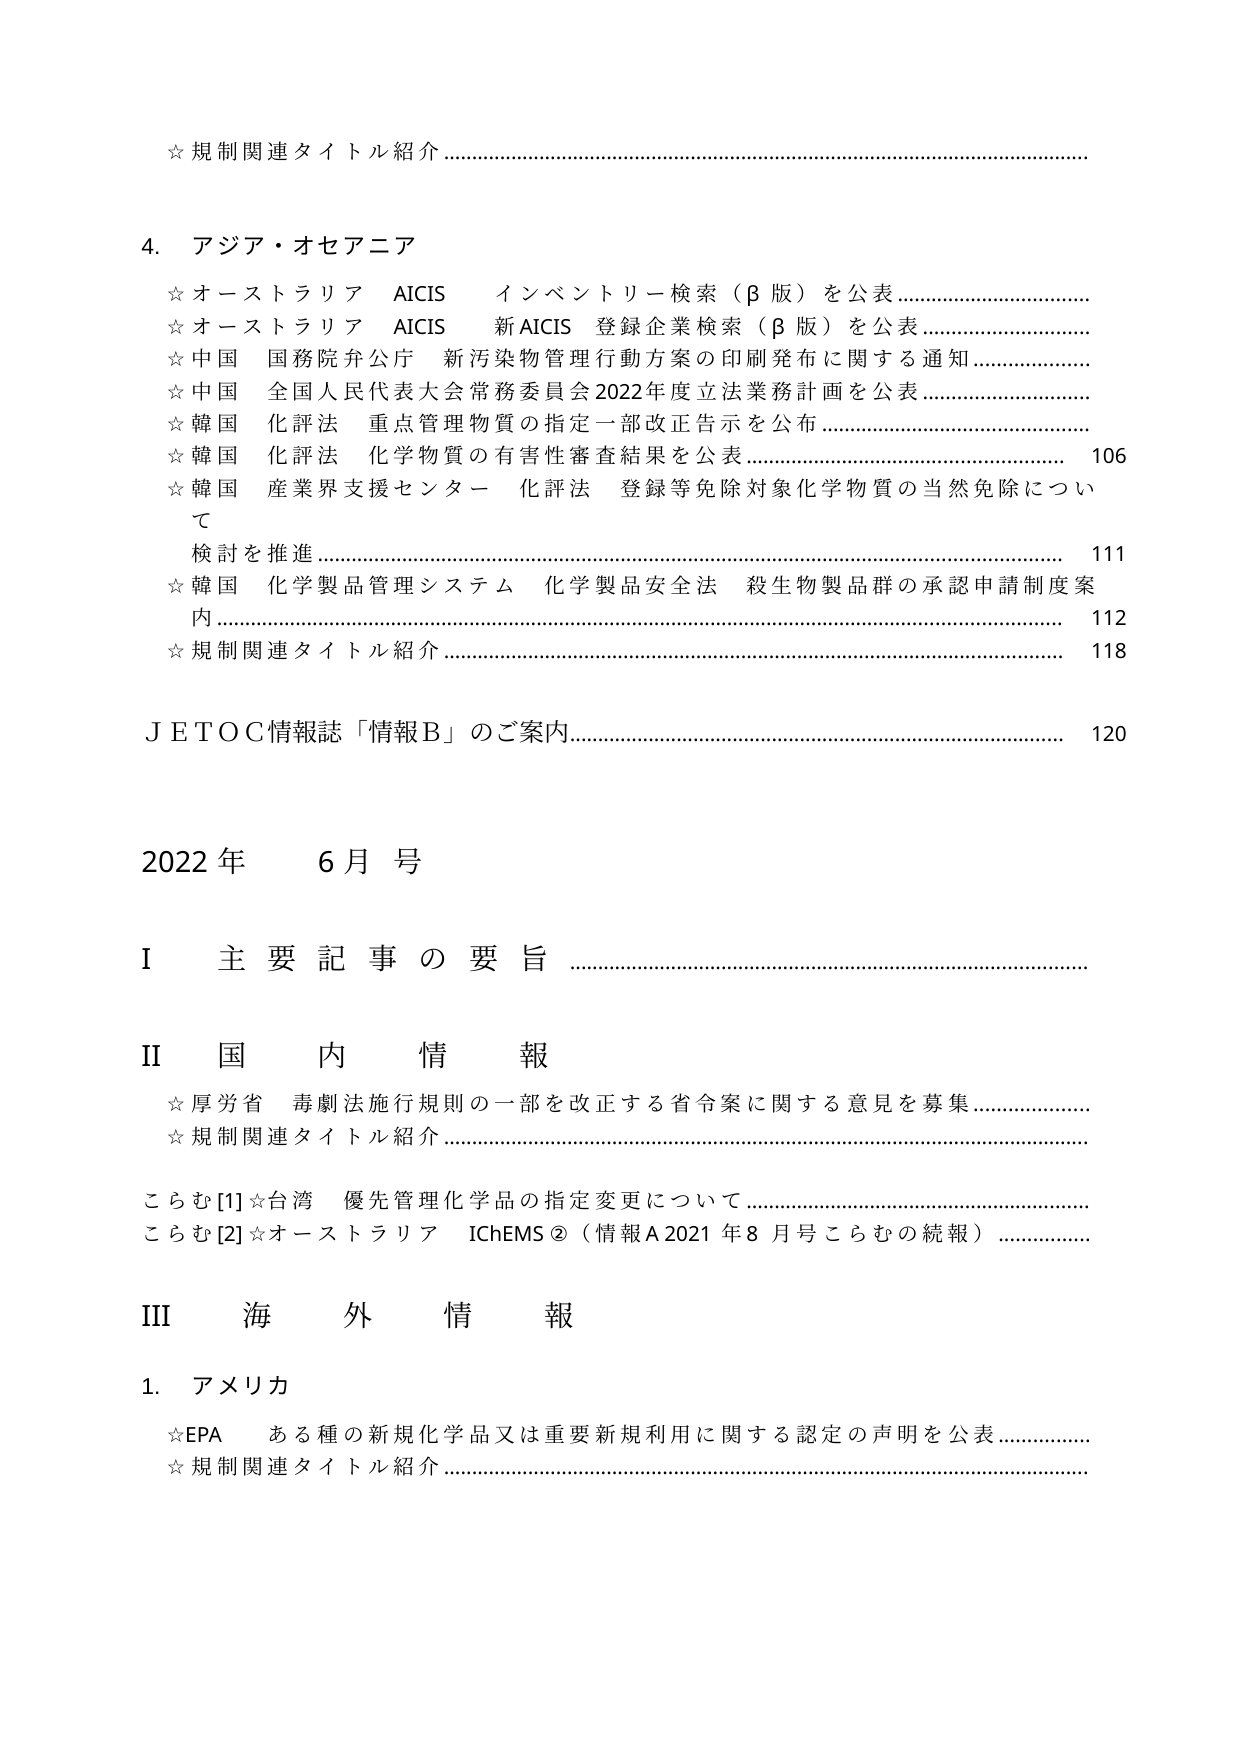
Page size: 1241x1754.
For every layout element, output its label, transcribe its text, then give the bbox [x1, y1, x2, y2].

text ☆オーストラリア AICIS インベントリー検索（β版）を公表 80 [162, 277, 1099, 309]
text ☆規制関連タイトル紹介 118 [162, 633, 1099, 666]
text ☆EPA ある種の新規化学品又は重要新規利用に関する認定の声明を公表 12 [162, 1417, 1099, 1449]
text III 海 外 情 報 [141, 1281, 1099, 1346]
text II 国 内 情 報 [141, 1022, 1099, 1087]
text ☆中国 国務院弁公庁 新汚染物管理行動方案の印刷発布に関する通知 81 [162, 342, 1099, 374]
text ☆規制関連タイトル紹介 12 [162, 1449, 1099, 1482]
text ☆韓国 化学製品管理システム 化学製品安全法 殺生物製品群の承認申請制度案内 112 [162, 568, 1099, 633]
text ☆韓国 化評法 化学物質の有害性審査結果を公表 106 [162, 439, 1099, 471]
text ＪＥＴＯＣ情報誌「情報Ｂ」のご案内 120 [141, 698, 1099, 763]
text I 主要記事の要旨 1 [141, 925, 1099, 989]
text こらむ[1] ☆台湾 優先管理化学品の指定変更について 5 [141, 1184, 1099, 1216]
text ☆オーストラリア AICIS 新AICIS登録企業検索（β版）を公表 81 [162, 309, 1099, 342]
text 4. アジア・オセアニア [141, 212, 1099, 277]
text ☆厚労省 毒劇法施行規則の一部を改正する省令案に関する意見を募集 3 [162, 1087, 1099, 1119]
text ☆韓国 化評法 重点管理物質の指定一部改正告示を公布 86 [162, 406, 1099, 439]
text 1. アメリカ [141, 1352, 1099, 1417]
text ☆中国 全国人民代表大会常務委員会2022年度立法業務計画を公表 84 [162, 374, 1099, 406]
text ☆規制関連タイトル紹介 78 [162, 135, 1099, 167]
text 2022年 6月号 [141, 827, 1099, 892]
text ☆韓国 産業界支援センター 化評法 登録等免除対象化学物質の当然免除について 検討を推進 111 [162, 471, 1099, 568]
text こらむ[2] ☆オーストラリア IChEMS ②（情報A 2021年8月号こらむの続報） 9 [141, 1216, 1099, 1249]
text ☆規制関連タイトル紹介 4 [162, 1119, 1099, 1151]
